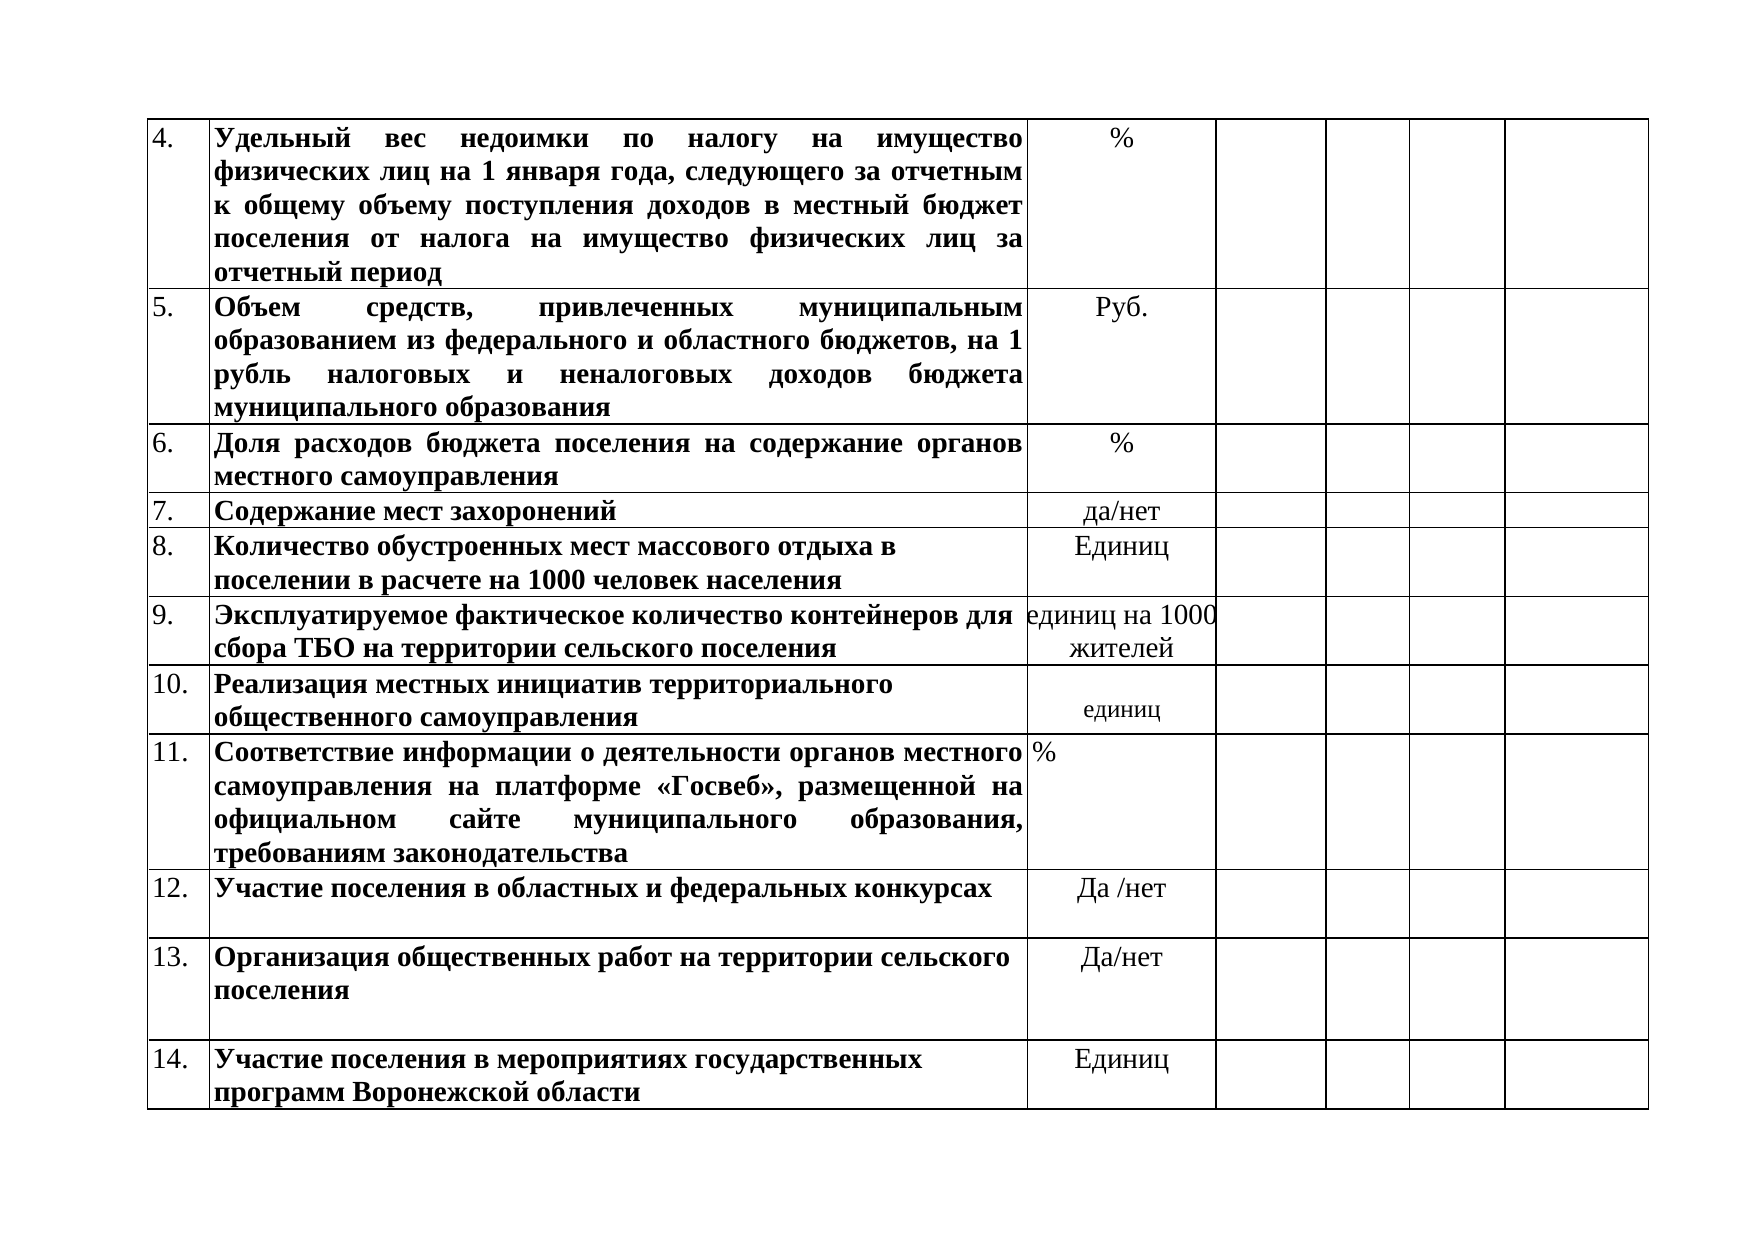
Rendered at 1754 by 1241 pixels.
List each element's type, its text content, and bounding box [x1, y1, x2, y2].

table_cell [1506, 939, 1648, 1039]
table_cell 9. [148, 597, 209, 664]
table_cell Да/нет [1028, 939, 1215, 1039]
table_cell [1410, 597, 1504, 664]
table_cell [1506, 666, 1648, 733]
table_cell 12. [148, 870, 209, 937]
table_cell [1506, 289, 1648, 423]
table_cell [1327, 666, 1409, 733]
table_cell Участие поселения в областных и федеральных конкурсах [210, 870, 1027, 937]
table_cell 6. [148, 424, 209, 492]
table_cell % [1028, 120, 1215, 287]
table_cell [1217, 120, 1325, 287]
table_cell [1217, 289, 1325, 423]
table_cell [1217, 666, 1325, 733]
table_cell Удельный вес недоимки по налогу на имущество физических лиц на 1 января года, следующего за отчетным к общему объему поступления доходов в местный бюджет поселения от налога на имущество физических лиц за отчетный период [210, 120, 1027, 287]
table_cell Объем средств, привлеченных муниципальным образованием из федерального и областного бюджетов, на 1 рубль налоговых и неналоговых доходов бюджета муниципального образования [210, 289, 1027, 423]
table_cell Эксплуатируемое фактическое количество контейнеров для сбора ТБО на территории сельского поселения [210, 597, 1027, 664]
table_cell [1506, 120, 1648, 287]
table_cell [1410, 425, 1504, 492]
table_cell [1327, 597, 1409, 664]
table_cell [1327, 1041, 1409, 1108]
table_cell [1506, 1041, 1648, 1108]
table_cell [1506, 597, 1648, 664]
table_cell 5. [148, 289, 209, 423]
table_cell [1410, 289, 1504, 423]
table_cell [1217, 597, 1325, 664]
table_cell Единиц [1028, 1041, 1215, 1108]
table_cell [1217, 939, 1325, 1039]
table_cell 11. [148, 734, 209, 868]
table_cell Соответствие информации о деятельности органов местного самоуправления на платформе «Госвеб», размещенной на официальном сайте муниципального образования, требованиям законодательства [210, 735, 1027, 868]
table_cell [1644, 493, 1648, 527]
table_cell 10. [148, 665, 209, 733]
table_cell [1405, 493, 1409, 527]
table_cell [1327, 289, 1409, 423]
table_cell Организация общественных работ на территории сельского поселения [210, 939, 1027, 1039]
table_cell [1506, 425, 1648, 492]
table_cell [1410, 1041, 1504, 1108]
table_cell [1217, 735, 1325, 868]
table_cell Доля расходов бюджета поселения на содержание органов местного самоуправления [210, 425, 1027, 492]
table_cell % [1028, 735, 1215, 868]
table_cell [1217, 870, 1325, 937]
table_cell [1327, 120, 1409, 287]
table_cell [1410, 528, 1504, 596]
table_cell [1327, 939, 1409, 1039]
table_cell [1506, 870, 1648, 937]
table_cell Единиц [1028, 528, 1215, 596]
table_cell да/нет [1028, 493, 1215, 527]
table_cell [1327, 425, 1409, 492]
table_cell % [1028, 425, 1215, 492]
table_cell [1506, 735, 1648, 868]
table_cell [1217, 1041, 1325, 1108]
table_cell 8. [148, 528, 209, 596]
table_cell единиц [1028, 666, 1215, 733]
table_cell [1410, 120, 1504, 287]
table_cell [1410, 735, 1504, 868]
table_cell 14. [148, 1040, 209, 1108]
table_cell Количество обустроенных мест массового отдыха в поселении в расчете на 1000 человек населения [210, 528, 1027, 596]
table_cell единиц на 1000 жителей [1028, 597, 1215, 664]
table_cell Да /нет [1028, 870, 1215, 937]
table_cell [1327, 735, 1409, 868]
table_cell [1217, 528, 1325, 596]
table_cell [1410, 939, 1504, 1039]
table_cell [1506, 528, 1648, 596]
table_cell [1327, 870, 1409, 937]
table_cell [1410, 666, 1504, 733]
table_cell [1217, 425, 1325, 492]
table_cell Реализация местных инициатив территориального общественного самоуправления [210, 666, 1027, 733]
table_cell Участие поселения в мероприятиях государственных программ Воронежской области [210, 1041, 1027, 1108]
table_cell 13. [148, 938, 209, 1039]
table_cell Содержание мест захоронений [210, 493, 1027, 527]
table_cell [1410, 870, 1504, 937]
table_cell 4. [148, 120, 209, 287]
table_cell [1327, 528, 1409, 596]
table_cell Руб. [1028, 289, 1215, 423]
